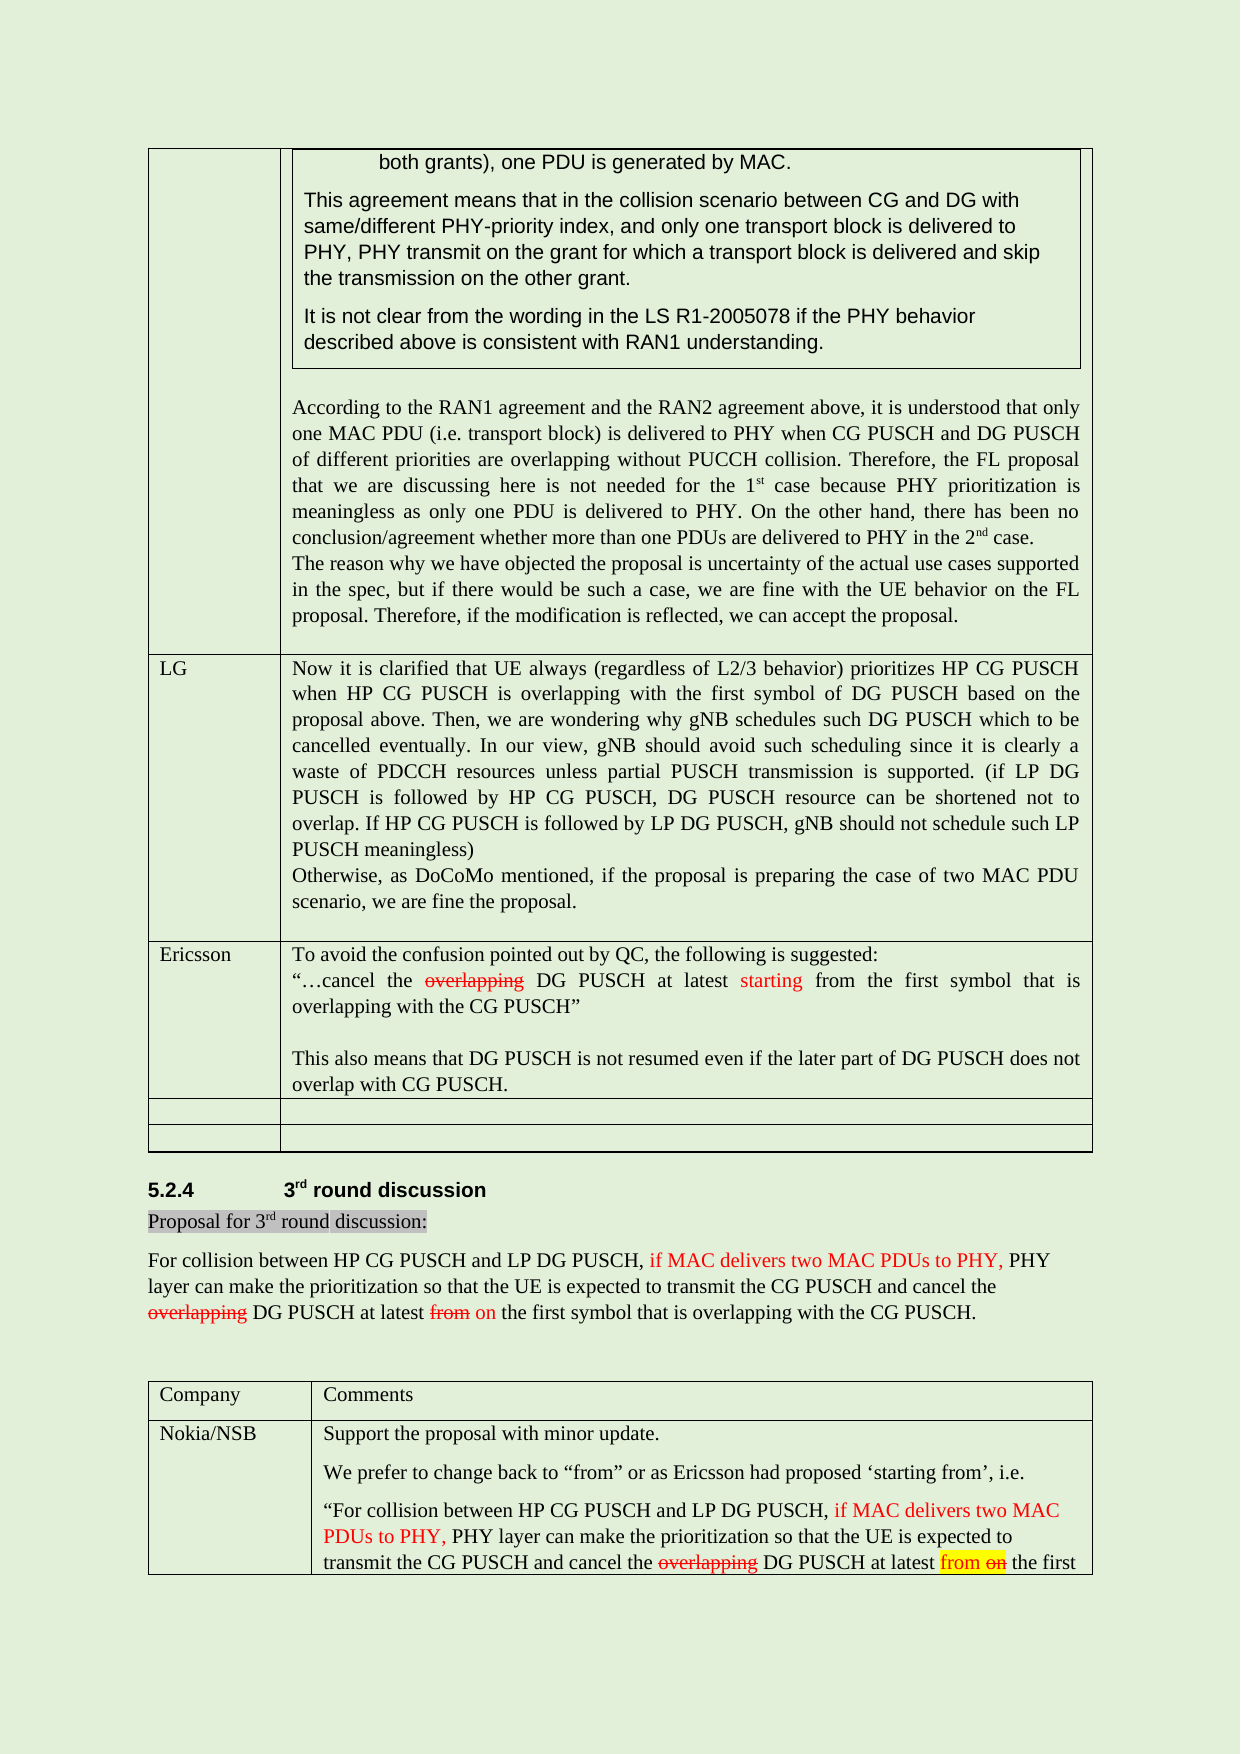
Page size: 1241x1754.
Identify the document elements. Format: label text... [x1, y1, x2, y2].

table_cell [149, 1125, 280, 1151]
subtitle 3rd round discussion [148, 1177, 1093, 1201]
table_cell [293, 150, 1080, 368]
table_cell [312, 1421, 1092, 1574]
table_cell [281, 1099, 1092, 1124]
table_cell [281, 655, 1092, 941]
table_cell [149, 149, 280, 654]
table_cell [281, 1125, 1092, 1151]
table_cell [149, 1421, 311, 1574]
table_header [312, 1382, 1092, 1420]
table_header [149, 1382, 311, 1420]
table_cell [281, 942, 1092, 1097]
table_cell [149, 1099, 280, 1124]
text Proposal for 3rd round discussion: [148, 1209, 1093, 1233]
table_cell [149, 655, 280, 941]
text For collision between HP CG PUSCH and LP DG PUSCH, if MAC delivers two MAC PDUs to PHY, PHY layer can make the prioritization so that the UE is expected to transmit the CG PUSCH and cancel the overlapping DG PUSCH at latest from on the first symbol that is overlapping with the CG PUSCH. [148, 1248, 1093, 1324]
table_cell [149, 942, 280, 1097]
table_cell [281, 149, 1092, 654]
